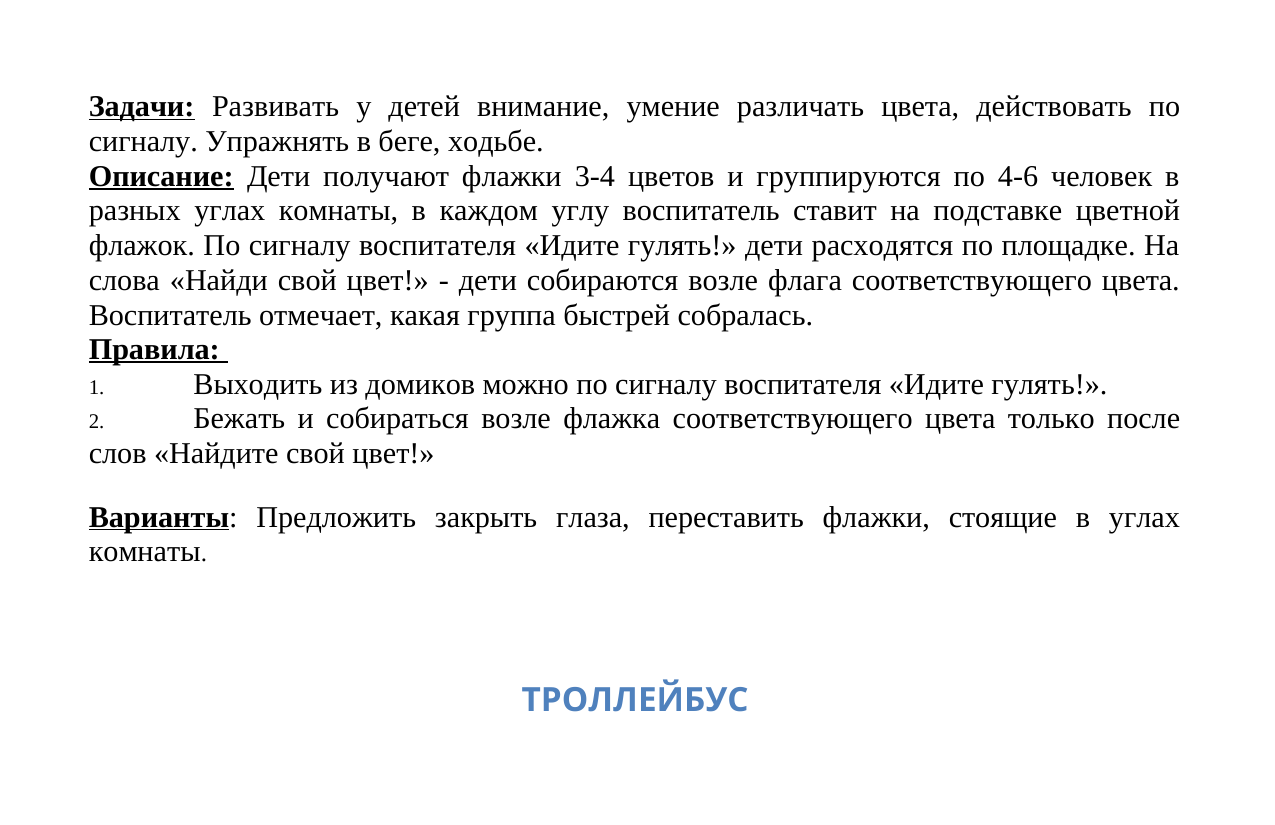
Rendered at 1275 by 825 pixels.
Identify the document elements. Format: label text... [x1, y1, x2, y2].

text Описание: Дети получают флажки 3-4 цветов и группируются по 4-6 человек в разных углах комнаты, в каждом углу воспитатель ставит на подставке цветной флажок. По сигналу воспитателя «Идите гулять!» дети расходятся по площадке. На слова «Найди свой цвет!» - дети собираются возле флага соответствующего цвета. Воспитатель отмечает, какая группа быстрей собралась. [88, 158, 1181, 331]
list Бежать и собираться возле флажка соответствующего цвета только после слов «Найдите свой цвет!» [88, 401, 1181, 470]
text Правила: [88, 331, 1181, 366]
list Выходить из домиков можно по сигналу воспитателя «Идите гулять!». [88, 366, 1181, 401]
text Задачи: Развивать у детей внимание, умение различать цвета, действовать по сигналу. Упражнять в беге, ходьбе. [88, 88, 1181, 158]
text Варианты: Предложить закрыть глаза, переставить флажки, стоящие в углах комнаты. [88, 499, 1181, 568]
text ТРОЛЛЕЙБУС [88, 676, 1181, 721]
